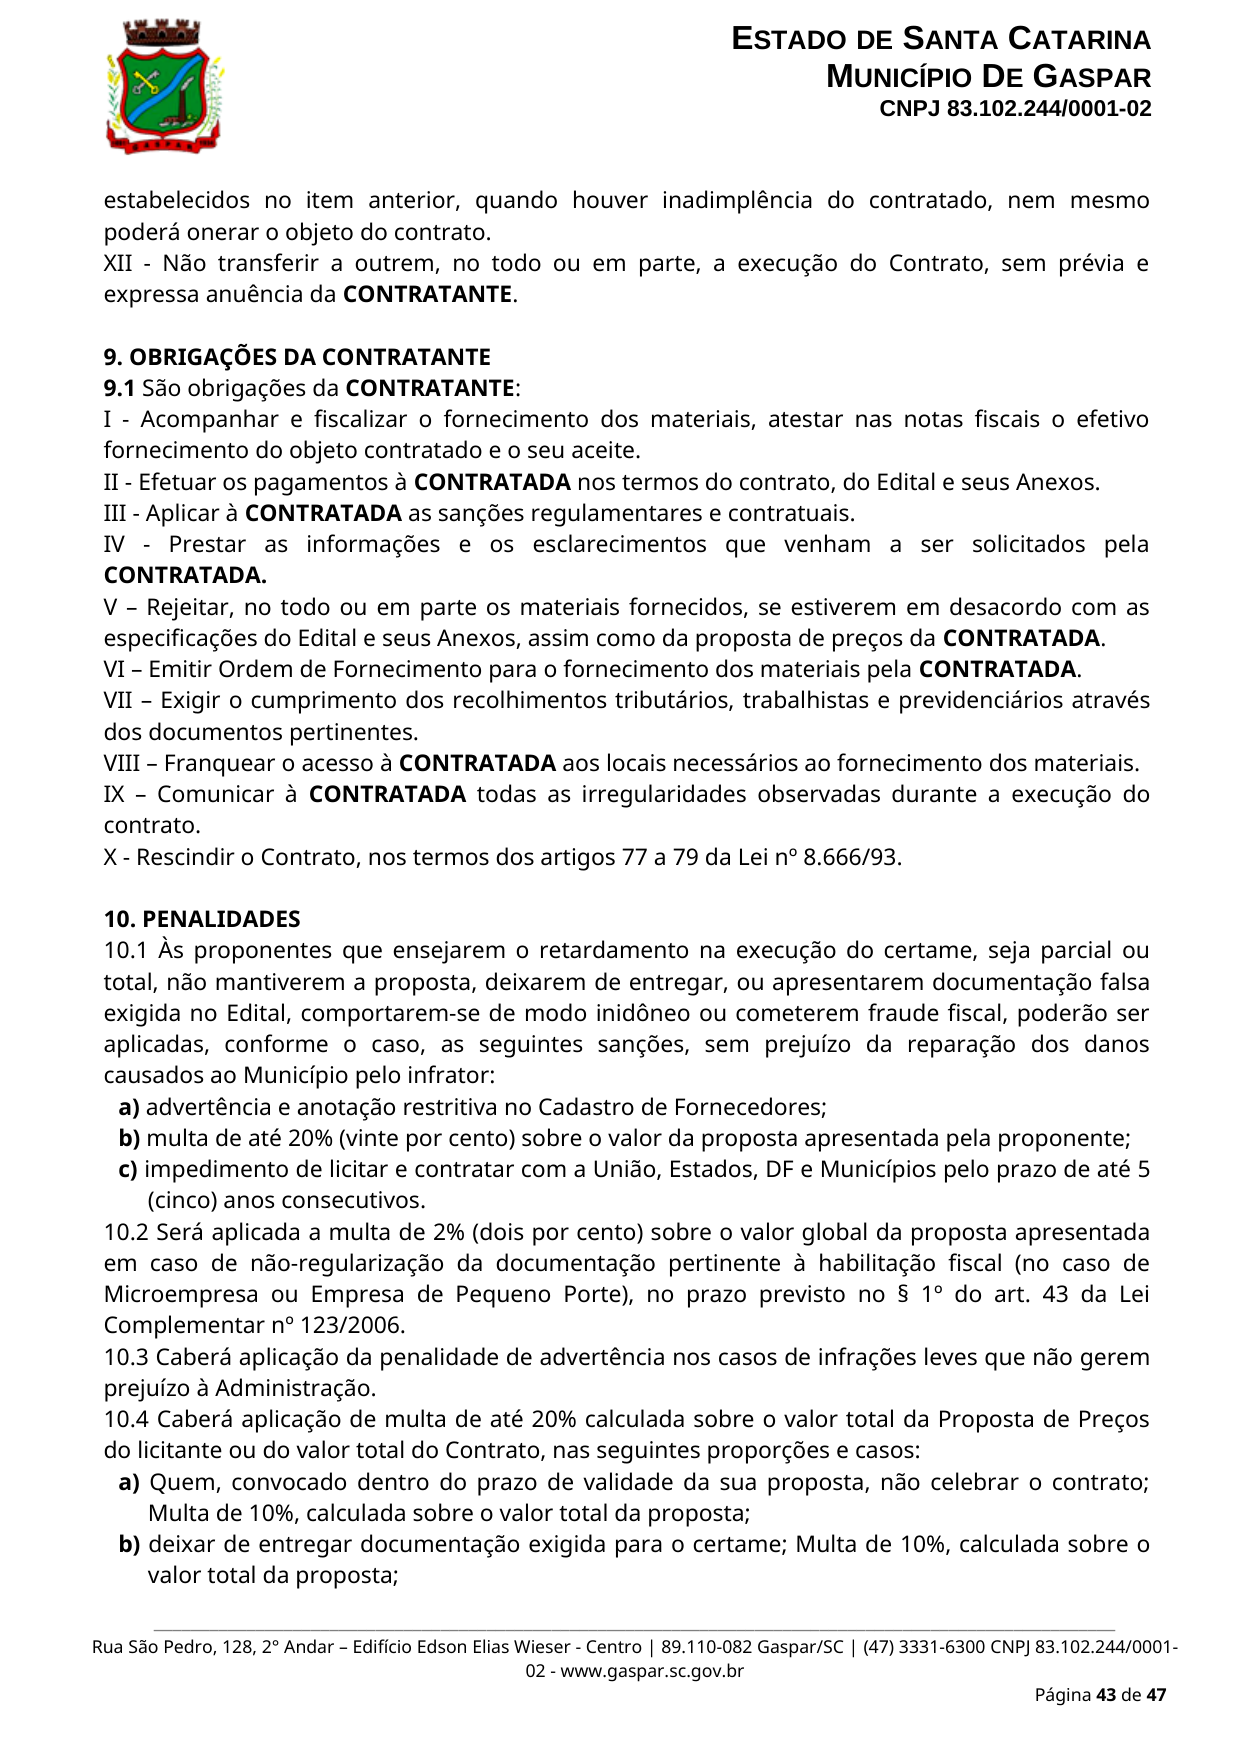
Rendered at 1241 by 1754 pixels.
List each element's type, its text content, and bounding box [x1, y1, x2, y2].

text II - Efetuar os pagamentos à CONTRATADA nos termos do contrato, do Edital e seus Anexos. [103, 466, 1152, 497]
text a) advertência e anotação restritiva no Cadastro de Fornecedores; [118, 1091, 1152, 1122]
text 9.1 São obrigações da CONTRATANTE: [103, 372, 1152, 403]
text c) impedimento de licitar e contratar com a União, Estados, DF e Municípios pelo prazo de até 5 (cinco) anos consecutivos. [118, 1153, 1152, 1216]
text VIII – Franquear o acesso à CONTRATADA aos locais necessários ao fornecimento dos materiais. [103, 747, 1152, 778]
text XII - Não transferir a outrem, no todo ou em parte, a execução do Contrato, sem prévia e expressa anuência da CONTRATANTE. [103, 247, 1152, 309]
text III - Aplicar à CONTRATADA as sanções regulamentares e contratuais. [103, 497, 1152, 528]
text a) Quem, convocado dentro do prazo de validade da sua proposta, não celebrar o contrato; Multa de 10%, calculada sobre o valor total da proposta; [118, 1466, 1152, 1528]
text IV - Prestar as informações e os esclarecimentos que venham a ser solicitados pela CONTRATADA. [103, 528, 1152, 591]
text b) deixar de entregar documentação exigida para o certame; Multa de 10%, calculada sobre o valor total da proposta; [118, 1528, 1152, 1591]
text 10.3 Caberá aplicação da penalidade de advertência nos casos de infrações leves que não gerem prejuízo à Administração. [103, 1341, 1152, 1403]
picture [103, 17, 230, 157]
text V – Rejeitar, no todo ou em parte os materiais fornecidos, se estiverem em desacordo com as especificações do Edital e seus Anexos, assim como da proposta de preços da CONTRATADA. [103, 591, 1152, 653]
text 10.4 Caberá aplicação de multa de até 20% calculada sobre o valor total da Proposta de Preços do licitante ou do valor total do Contrato, nas seguintes proporções e casos: [103, 1403, 1152, 1466]
text 9. OBRIGAÇÕES DA CONTRATANTE [103, 341, 1152, 372]
text X - Rescindir o Contrato, nos termos dos artigos 77 a 79 da Lei nº 8.666/93. [103, 841, 1152, 872]
text I - Acompanhar e fiscalizar o fornecimento dos materiais, atestar nas notas fiscais o efetivo fornecimento do objeto contratado e o seu aceite. [103, 403, 1152, 466]
text 10. PENALIDADES [103, 903, 1152, 934]
text VII – Exigir o cumprimento dos recolhimentos tributários, trabalhistas e previdenciários através dos documentos pertinentes. [103, 684, 1152, 747]
text 10.1 Às proponentes que ensejarem o retardamento na execução do certame, seja parcial ou total, não mantiverem a proposta, deixarem de entregar, ou apresentarem documentação falsa exigida no Edital, comportarem-se de modo inidôneo ou cometerem fraude fiscal, poderão ser aplicadas, conforme o caso, as seguintes sanções, sem prejuízo da reparação dos danos causados ao Município pelo infrator: [103, 934, 1152, 1091]
text 10.2 Será aplicada a multa de 2% (dois por cento) sobre o valor global da proposta apresentada em caso de não-regularização da documentação pertinente à habilitação fiscal (no caso de Microempresa ou Empresa de Pequeno Porte), no prazo previsto no § 1º do art. 43 da Lei Complementar nº 123/2006. [103, 1216, 1152, 1341]
text VI – Emitir Ordem de Fornecimento para o fornecimento dos materiais pela CONTRATADA. [103, 653, 1152, 684]
text IX – Comunicar à CONTRATADA todas as irregularidades observadas durante a execução do contrato. [103, 778, 1152, 841]
text b) multa de até 20% (vinte por cento) sobre o valor da proposta apresentada pela proponente; [118, 1122, 1152, 1153]
